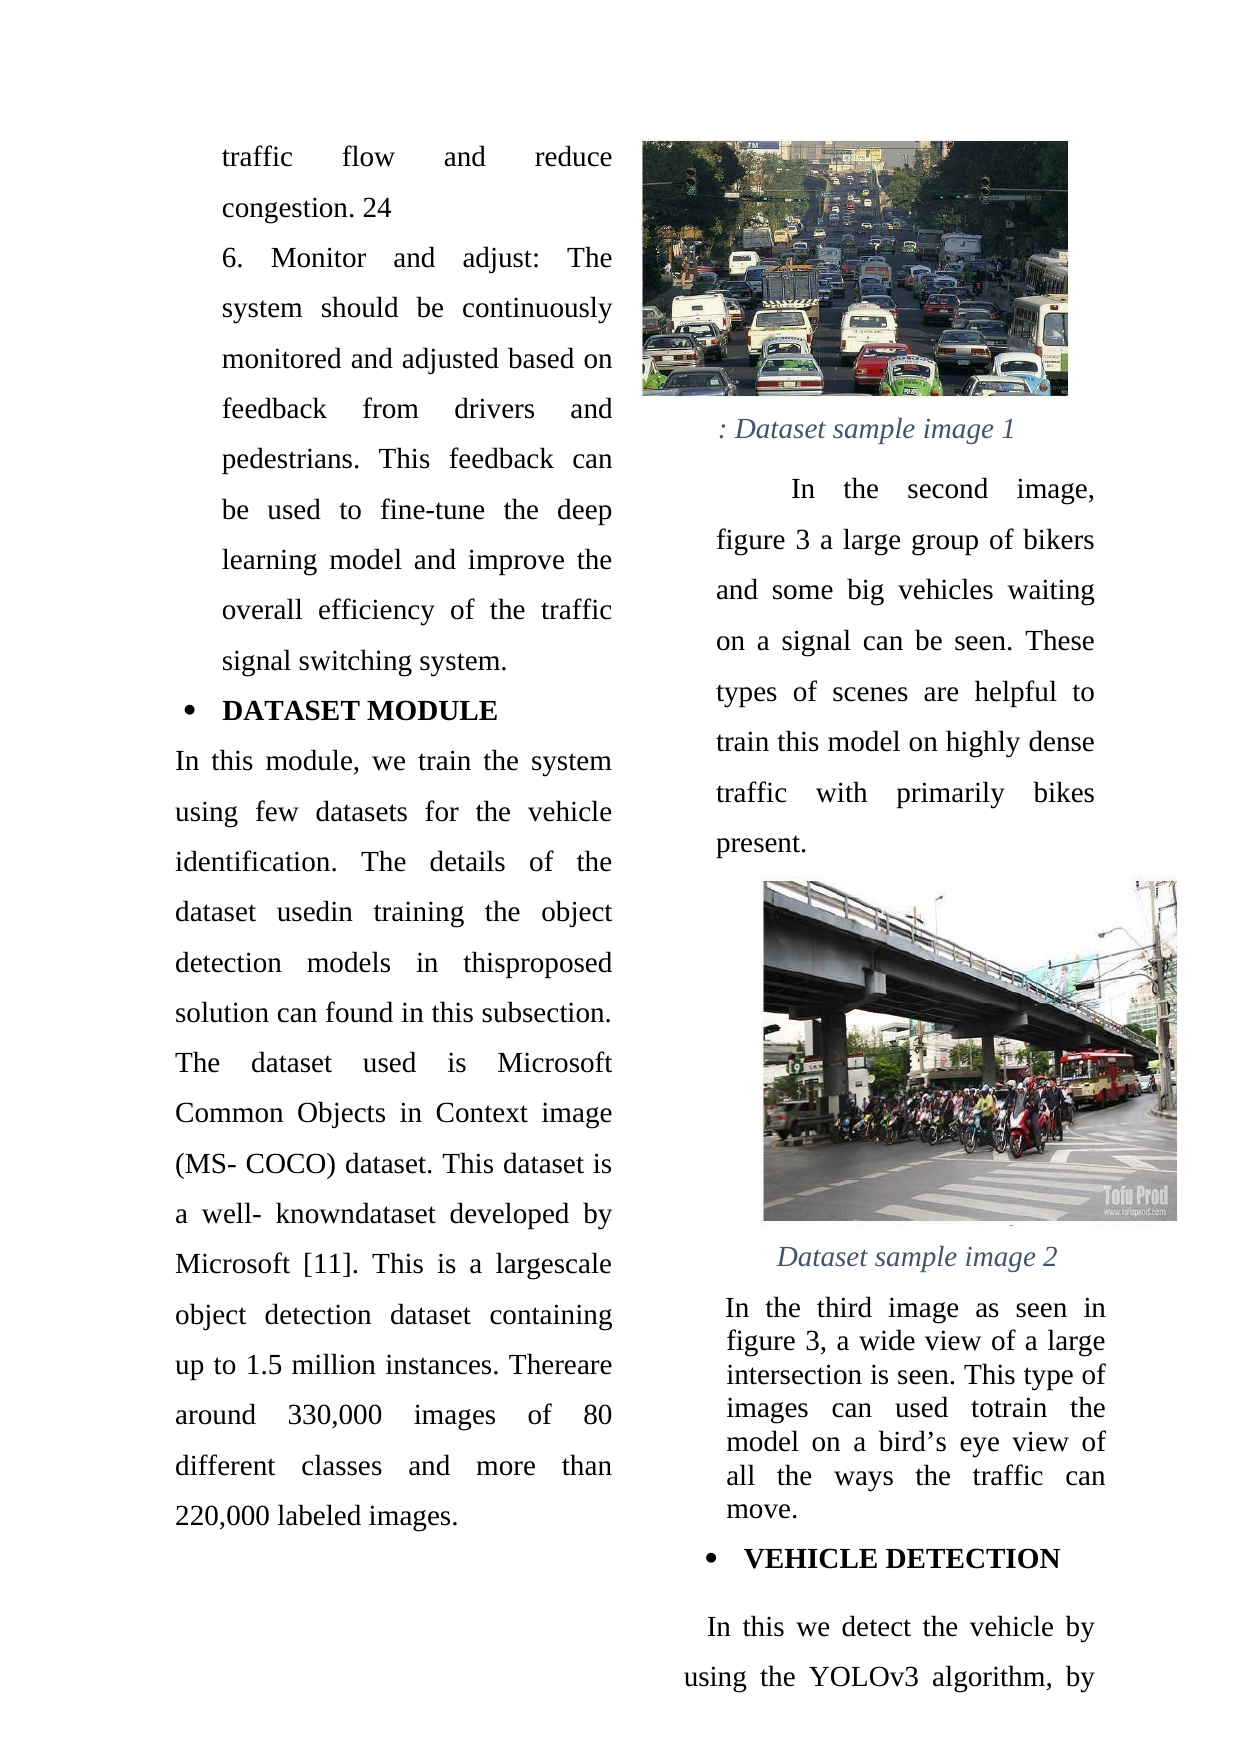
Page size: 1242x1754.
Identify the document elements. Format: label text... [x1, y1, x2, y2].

text : Dataset sample image 1 [627, 412, 1106, 445]
text 6. Monitor and adjust: The system should be continuously monitored and adjusted based on feedback from drivers and pedestrians. This feedback can be used to fine-tune the deep learning model and improve the overall efficiency of the traffic signal switching system. [222, 240, 613, 676]
picture [760, 876, 1178, 1226]
text In this module, we train the system using few datasets for the vehicle identification. The details of the dataset usedin training the object detection models in thisproposed solution can found in this subsection. The dataset used is Microsoft Common Objects in Context image (MS- COCO) dataset. This dataset is a well- knowndataset developed by Microsoft [11]. This is a largescale object detection dataset containing up to 1.5 million instances. Thereare around 330,000 images of 80 different classes and more than 220,000 labeled images. [175, 743, 613, 1532]
list VEHICLE DETECTION [706, 1541, 1106, 1575]
list DATASET MODULE [184, 693, 613, 727]
text In the second image, figure 3 a large group of bikers and some big vehicles waiting on a signal can be seen. These types of scenes are helpful to train this model on highly dense traffic with primarily bikes present. [716, 471, 1095, 859]
text Dataset sample image 2 [721, 1239, 1106, 1273]
text In the third image as seen in figure 3, a wide view of a large intersection is seen. This type of images can used totrain the model on a bird’s eye view of all the ways the traffic can move. [725, 1290, 1106, 1525]
picture [640, 139, 1069, 399]
